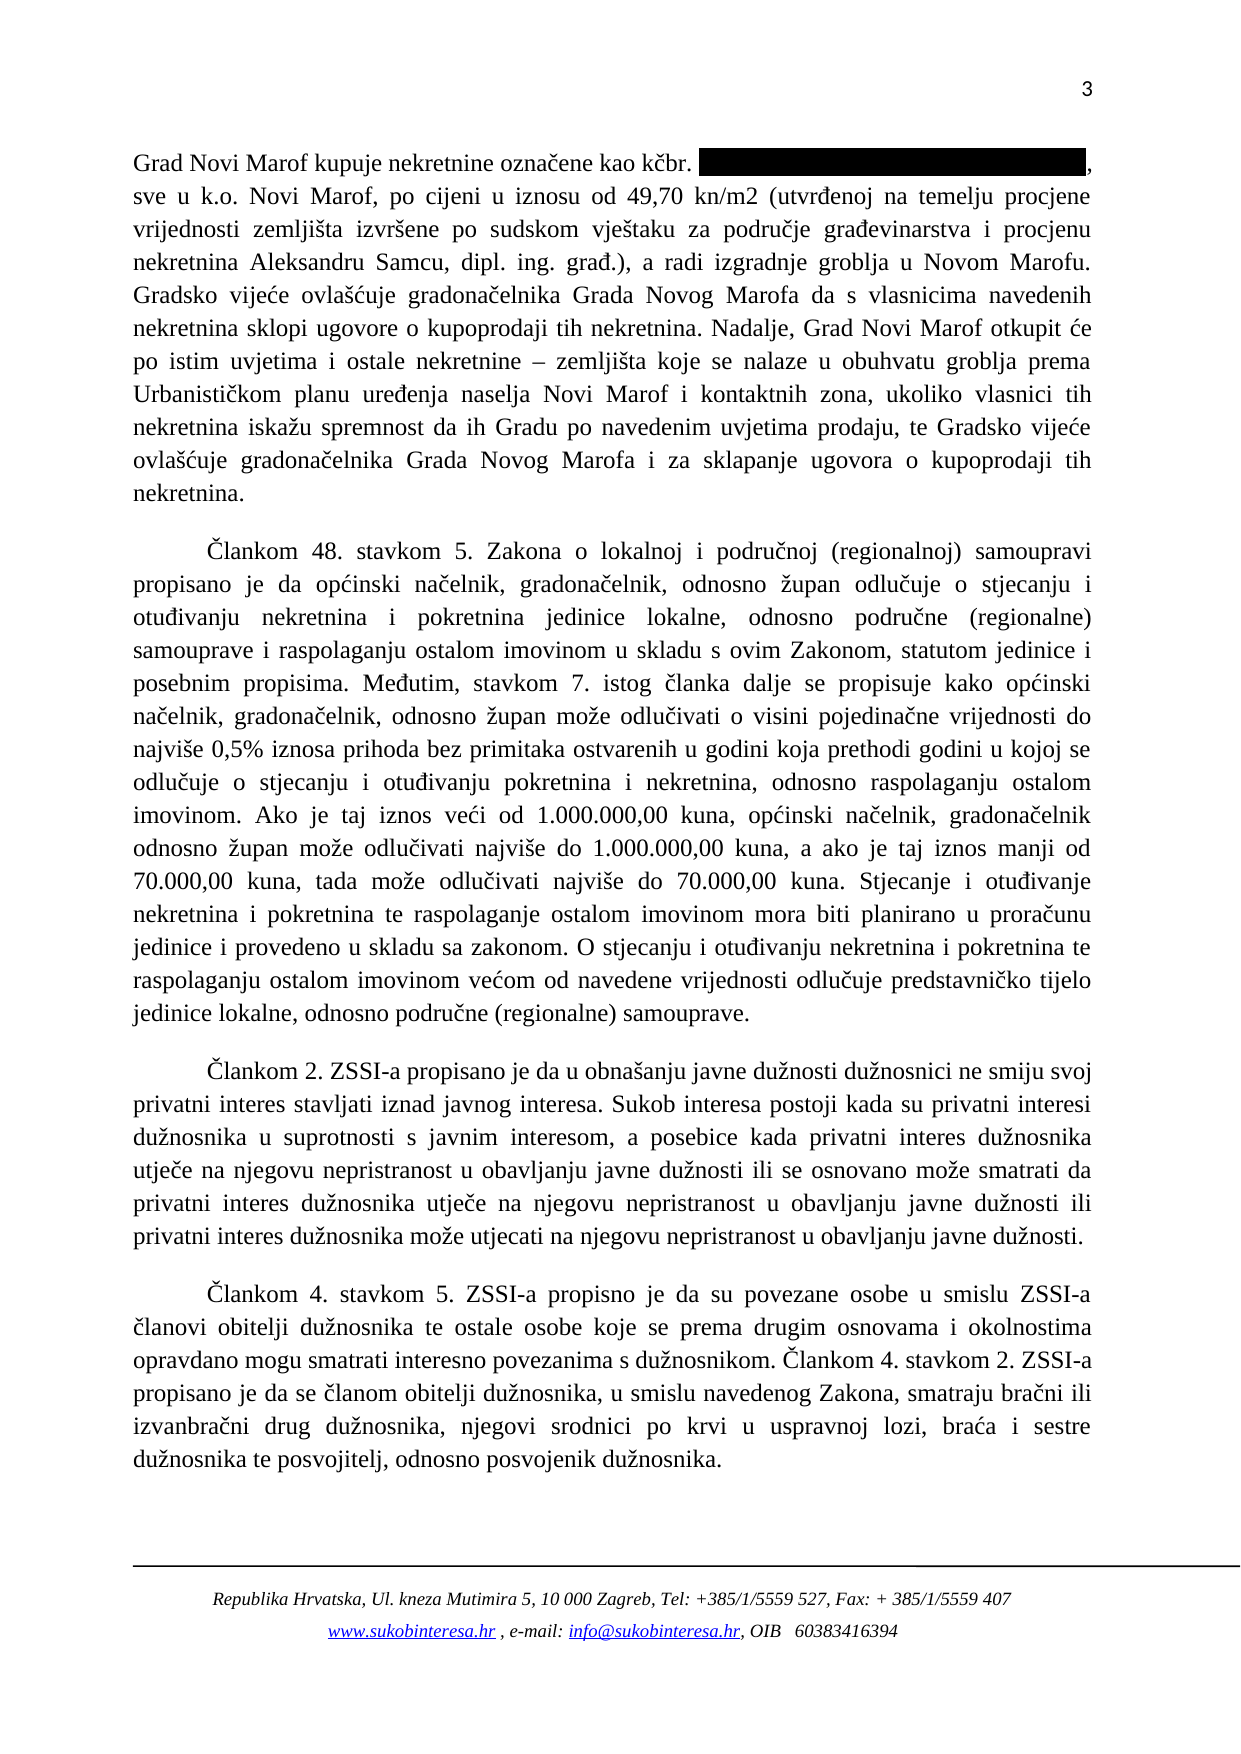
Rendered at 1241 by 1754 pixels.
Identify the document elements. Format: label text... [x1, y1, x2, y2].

text Člankom 4. stavkom 5. ZSSI-a propisno je da su povezane osobe u smislu ZSSI-a članovi obitelji dužnosnika te ostale osobe koje se prema drugim osnovama i okolnostima opravdano mogu smatrati interesno povezanima s dužnosnikom. Člankom 4. stavkom 2. ZSSI-a propisano je da se članom obitelji dužnosnika, u smislu navedenog Zakona, smatraju bračni ili izvanbračni drug dužnosnika, njegovi srodnici po krvi u uspravnoj lozi, braća i sestre dužnosnika te posvojitelj, odnosno posvojenik dužnosnika. [133, 1279, 1092, 1473]
text Člankom 48. stavkom 5. Zakona o lokalnoj i područnoj (regionalnoj) samoupravi propisano je da općinski načelnik, gradonačelnik, odnosno župan odlučuje o stjecanju i otuđivanju nekretnina i pokretnina jedinice lokalne, odnosno područne (regionalne) samouprave i raspolaganju ostalom imovinom u skladu s ovim Zakonom, statutom jedinice i posebnim propisima. Međutim, stavkom 7. istog članka dalje se propisuje kako općinski načelnik, gradonačelnik, odnosno župan može odlučivati o visini pojedinačne vrijednosti do najviše 0,5% iznosa prihoda bez primitaka ostvarenih u godini koja prethodi godini u kojoj se odlučuje o stjecanju i otuđivanju pokretnina i nekretnina, odnosno raspolaganju ostalom imovinom. Ako je taj iznos veći od 1.000.000,00 kuna, općinski načelnik, gradonačelnik odnosno župan može odlučivati najviše do 1.000.000,00 kuna, a ako je taj iznos manji od 70.000,00 kuna, tada može odlučivati najviše do 70.000,00 kuna. Stjecanje i otuđivanje nekretnina i pokretnina te raspolaganje ostalom imovinom mora biti planirano u proračunu jedinice i provedeno u skladu sa zakonom. O stjecanju i otuđivanju nekretnina i pokretnina te raspolaganju ostalom imovinom većom od navedene vrijednosti odlučuje predstavničko tijelo jedinice lokalne, odnosno područne (regionalne) samouprave. [133, 536, 1092, 1027]
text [133, 148, 1092, 507]
text Člankom 2. ZSSI-a propisano je da u obnašanju javne dužnosti dužnosnici ne smiju svoj privatni interes stavljati iznad javnog interesa. Sukob interesa postoji kada su privatni interesi dužnosnika u suprotnosti s javnim interesom, a posebice kada privatni interes dužnosnika utječe na njegovu nepristranost u obavljanju javne dužnosti ili se osnovano može smatrati da privatni interes dužnosnika utječe na njegovu nepristranost u obavljanju javne dužnosti ili privatni interes dužnosnika može utjecati na njegovu nepristranost u obavljanju javne dužnosti. [133, 1056, 1092, 1250]
